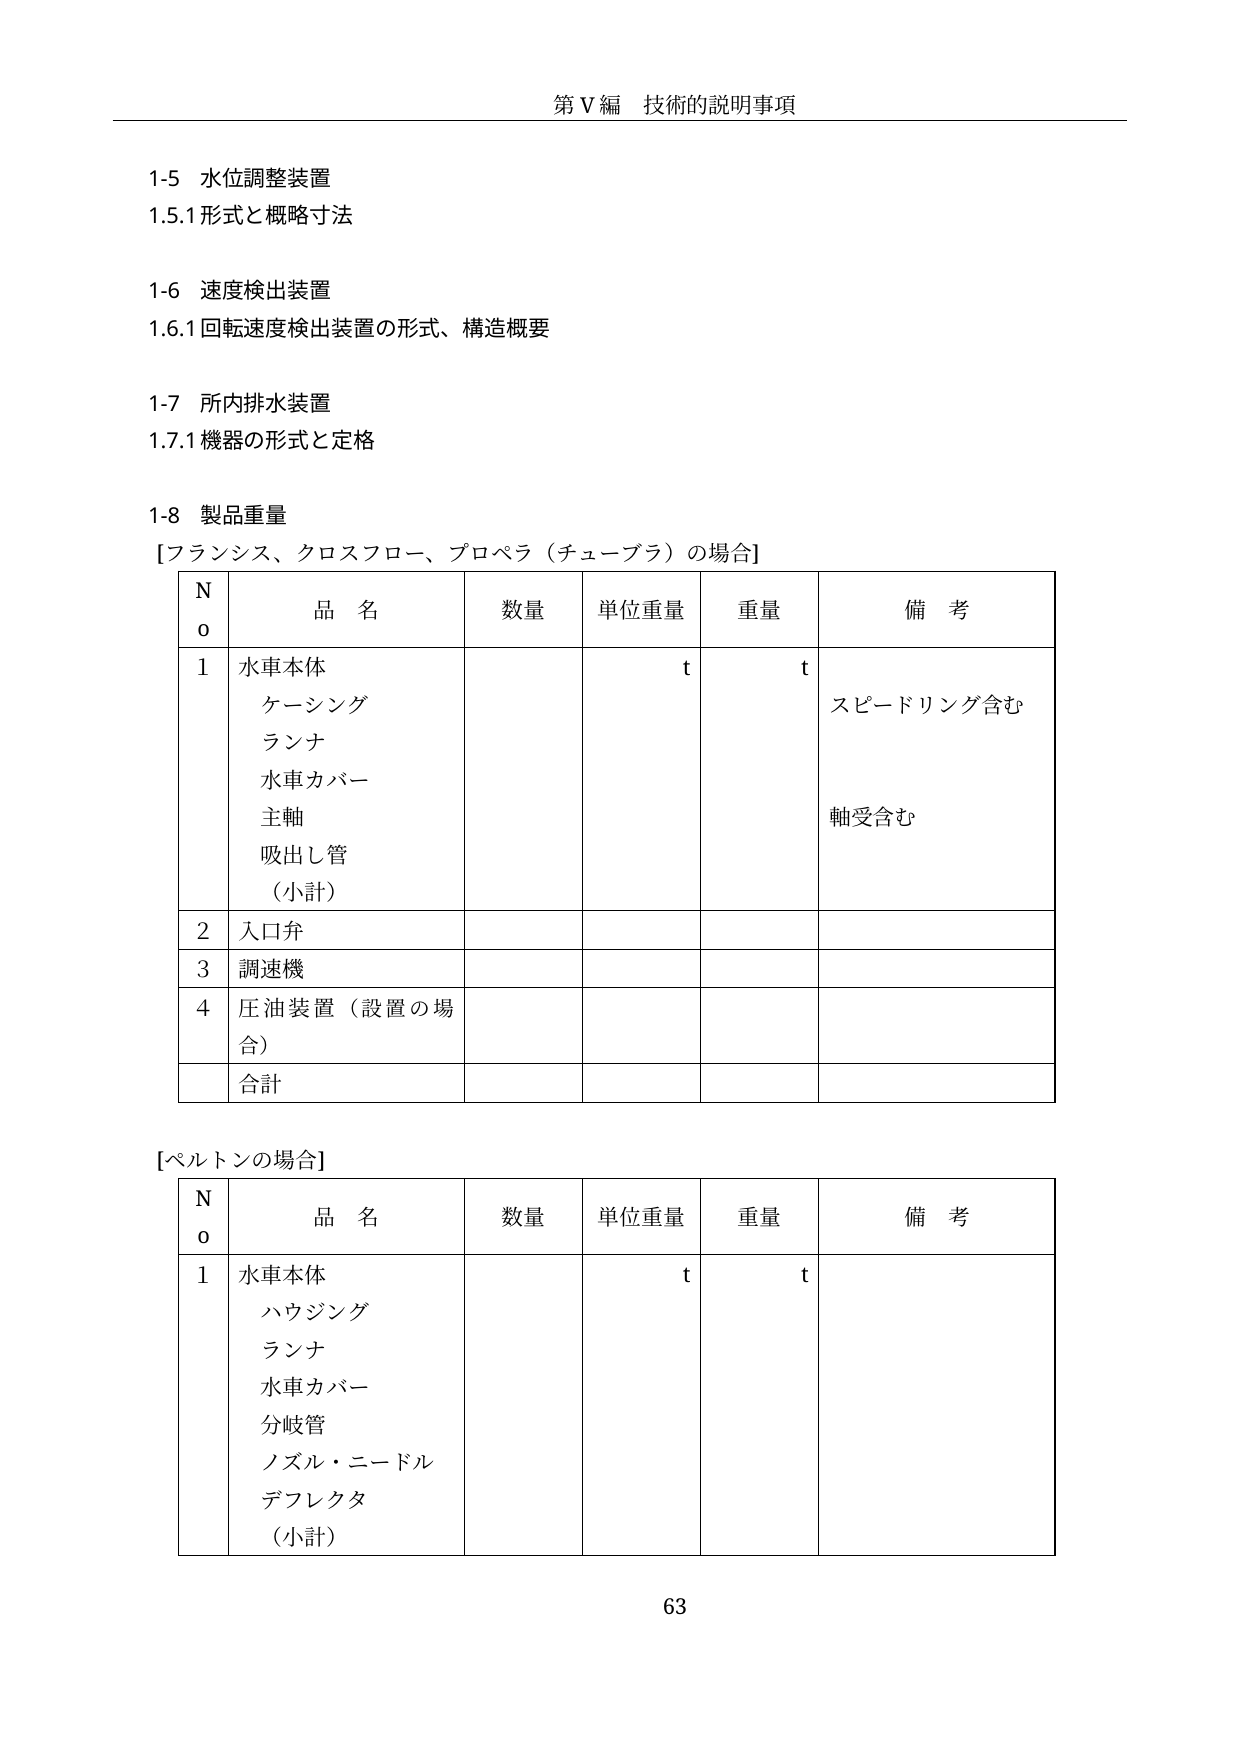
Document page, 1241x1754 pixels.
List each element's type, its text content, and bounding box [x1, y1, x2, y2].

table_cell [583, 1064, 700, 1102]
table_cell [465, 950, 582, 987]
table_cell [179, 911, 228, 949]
subtitle 形式と概略寸法 [148, 196, 1128, 233]
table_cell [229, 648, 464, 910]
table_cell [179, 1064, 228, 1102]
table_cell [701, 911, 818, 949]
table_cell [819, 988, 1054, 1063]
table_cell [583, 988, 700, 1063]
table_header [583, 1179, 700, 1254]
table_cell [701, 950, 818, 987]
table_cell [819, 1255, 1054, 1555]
subtitle 製品重量 [148, 496, 1128, 533]
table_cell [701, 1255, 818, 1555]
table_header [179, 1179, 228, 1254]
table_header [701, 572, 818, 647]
subtitle 水位調整装置 [148, 158, 1128, 196]
subtitle 速度検出装置 [148, 271, 1128, 308]
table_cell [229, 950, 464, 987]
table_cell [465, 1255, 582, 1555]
subtitle 回転速度検出装置の形式、構造概要 [148, 308, 1128, 346]
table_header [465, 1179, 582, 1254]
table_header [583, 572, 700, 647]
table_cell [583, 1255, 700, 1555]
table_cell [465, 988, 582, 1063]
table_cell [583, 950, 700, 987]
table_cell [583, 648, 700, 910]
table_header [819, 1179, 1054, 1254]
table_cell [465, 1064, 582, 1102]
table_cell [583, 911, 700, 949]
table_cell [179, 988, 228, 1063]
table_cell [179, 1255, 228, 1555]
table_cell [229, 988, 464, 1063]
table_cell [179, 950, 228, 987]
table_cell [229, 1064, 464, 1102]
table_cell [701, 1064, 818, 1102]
subtitle 所内排水装置 [148, 383, 1128, 421]
subtitle 機器の形式と定格 [148, 421, 1128, 458]
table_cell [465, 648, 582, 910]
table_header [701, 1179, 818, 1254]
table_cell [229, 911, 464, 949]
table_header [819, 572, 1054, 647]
text [フランシス、クロスフロー、プロペラ（チューブラ）の場合] [156, 533, 1128, 571]
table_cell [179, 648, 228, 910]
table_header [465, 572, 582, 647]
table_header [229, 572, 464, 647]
text [ペルトンの場合] [156, 1140, 1128, 1178]
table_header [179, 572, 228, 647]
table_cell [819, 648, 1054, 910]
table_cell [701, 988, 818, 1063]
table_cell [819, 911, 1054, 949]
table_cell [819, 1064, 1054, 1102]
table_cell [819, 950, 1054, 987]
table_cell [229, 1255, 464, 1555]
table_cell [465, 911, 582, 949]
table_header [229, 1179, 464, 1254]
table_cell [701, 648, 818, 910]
